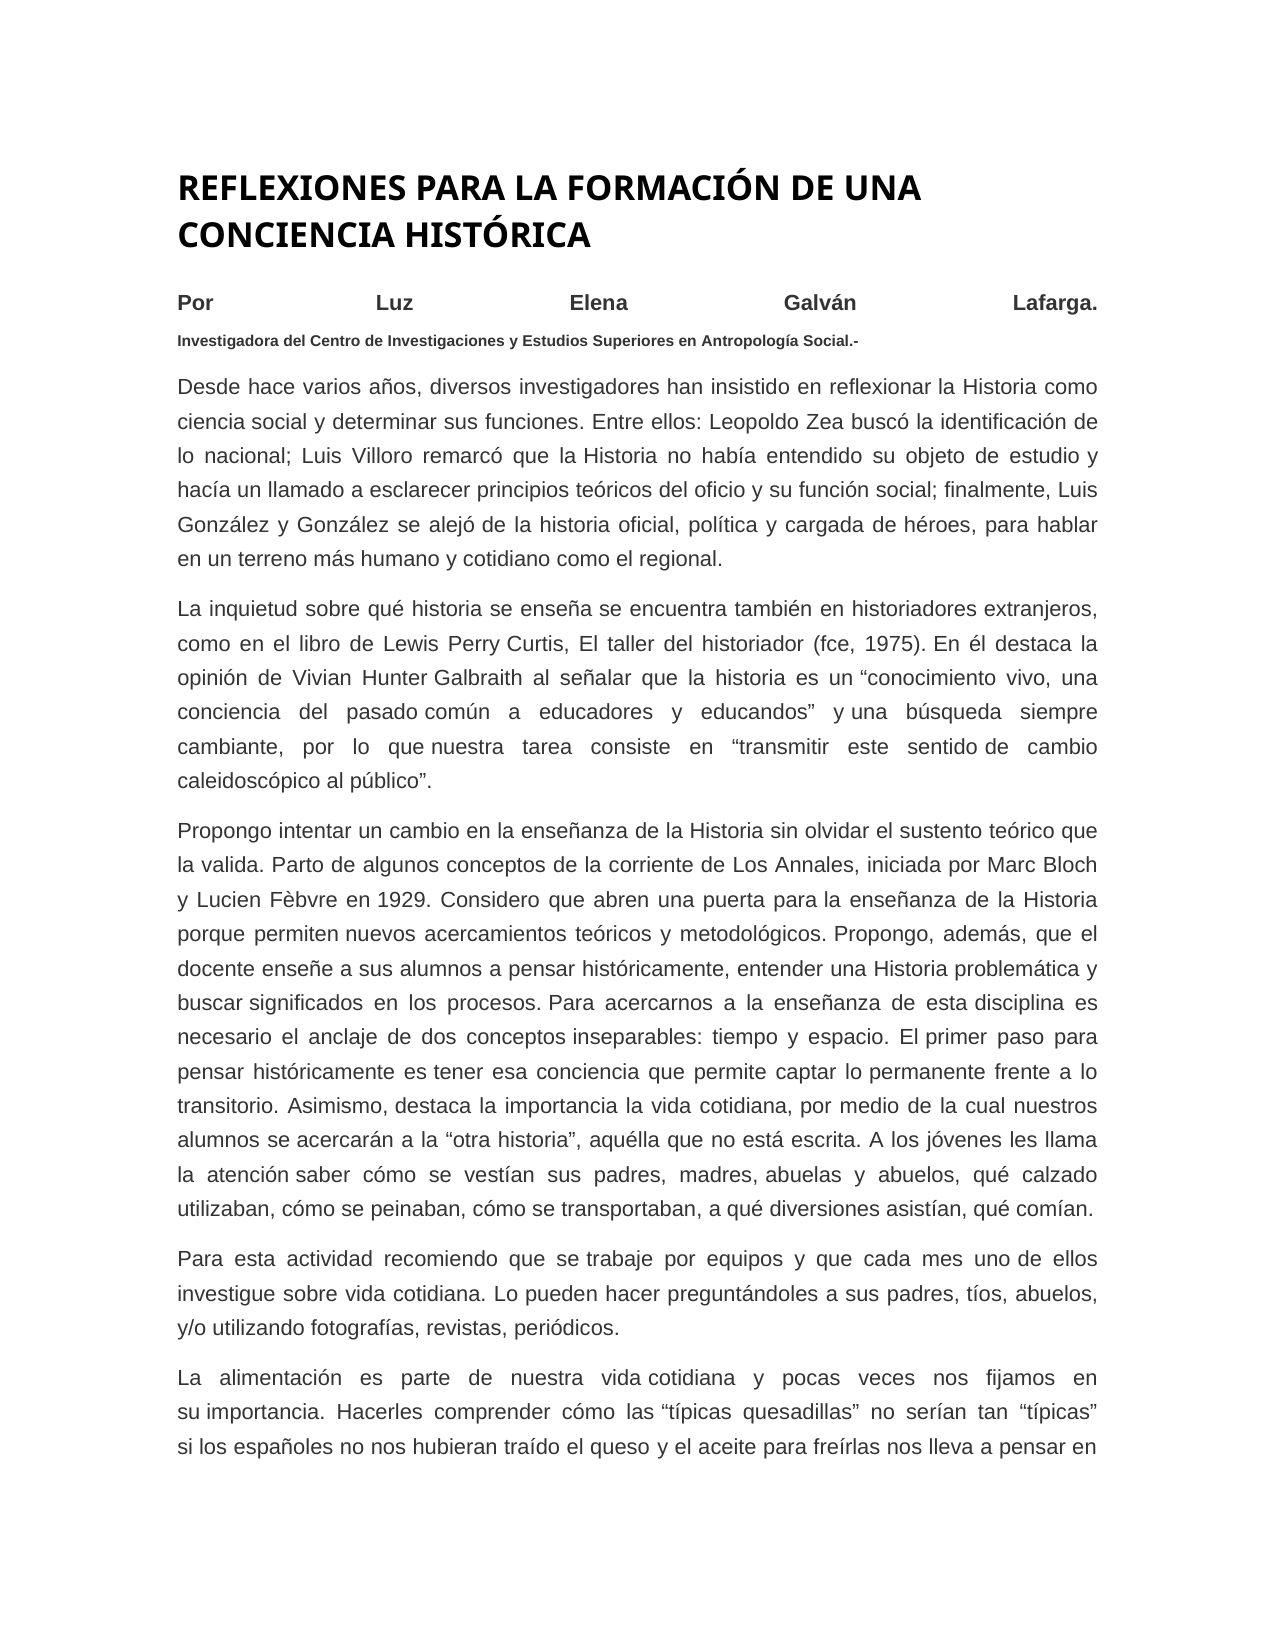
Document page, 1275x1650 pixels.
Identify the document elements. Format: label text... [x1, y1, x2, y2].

text La inquietud sobre qué historia se enseña se encuentra también en historiadores extranjeros, como en el libro de Lewis Perry Curtis, El taller del historiador (fce, 1975). En él destaca la opinión de Vivian Hunter Galbraith al señalar que la historia es un “conocimiento vivo, una conciencia del pasado común a educadores y educandos” y una búsqueda siempre cambiante, por lo que nuestra tarea consiste en “transmitir este sentido de cambio caleidoscópico al público”. [177, 587, 1098, 793]
text Desde hace varios años, diversos investigadores han insistido en reflexionar la Historia como ciencia social y determinar sus funciones. Entre ellos: Leopoldo Zea buscó la identificación de lo nacional; Luis Villoro remarcó que la Historia no había entendido su objeto de estudio y hacía un llamado a esclarecer principios teóricos del oficio y su función social; finalmente, Luis González y González se alejó de la historia oficial, política y cargada de héroes, para hablar en un terreno más humano y cotidiano como el regional. [177, 365, 1098, 571]
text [177, 1356, 1098, 1459]
text Propongo intentar un cambio en la enseñanza de la Historia sin olvidar el sustento teórico que la valida. Parto de algunos conceptos de la corriente de Los Annales, iniciada por Marc Bloch y Lucien Fèbvre en 1929. Considero que abren una puerta para la enseñanza de la Historia porque permiten nuevos acercamientos teóricos y metodológicos. Propongo, además, que el docente enseñe a sus alumnos a pensar históricamente, entender una Historia problemática y buscar significados en los procesos. Para acercarnos a la enseñanza de esta disciplina es necesario el anclaje de dos conceptos inseparables: tiempo y espacio. El primer paso para pensar históricamente es tener esa conciencia que permite captar lo permanente frente a lo transitorio. Asimismo, destaca la importancia la vida cotidiana, por medio de la cual nuestros alumnos se acercarán a la “otra historia”, aquélla que no está escrita. A los jóvenes les llama la atención saber cómo se vestían sus padres, madres, abuelas y abuelos, qué calzado utilizaban, cómo se peinaban, cómo se transportaban, a qué diversiones asistían, qué comían. [177, 809, 1098, 1221]
text Para esta actividad recomiendo que se trabaje por equipos y que cada mes uno de ellos investigue sobre vida cotidiana. Lo pueden hacer preguntándoles a sus padres, tíos, abuelos, y/o utilizando fotografías, revistas, periódicos. [177, 1237, 1098, 1340]
text Por Luz Elena Galván Lafarga. Investigadora del Centro de Investigaciones y Estudios Superiores en Antropología Social.- [177, 281, 1098, 349]
text REFLEXIONES PARA LA FORMACIÓN DE UNA CONCIENCIA HISTÓRICA [177, 163, 1098, 257]
